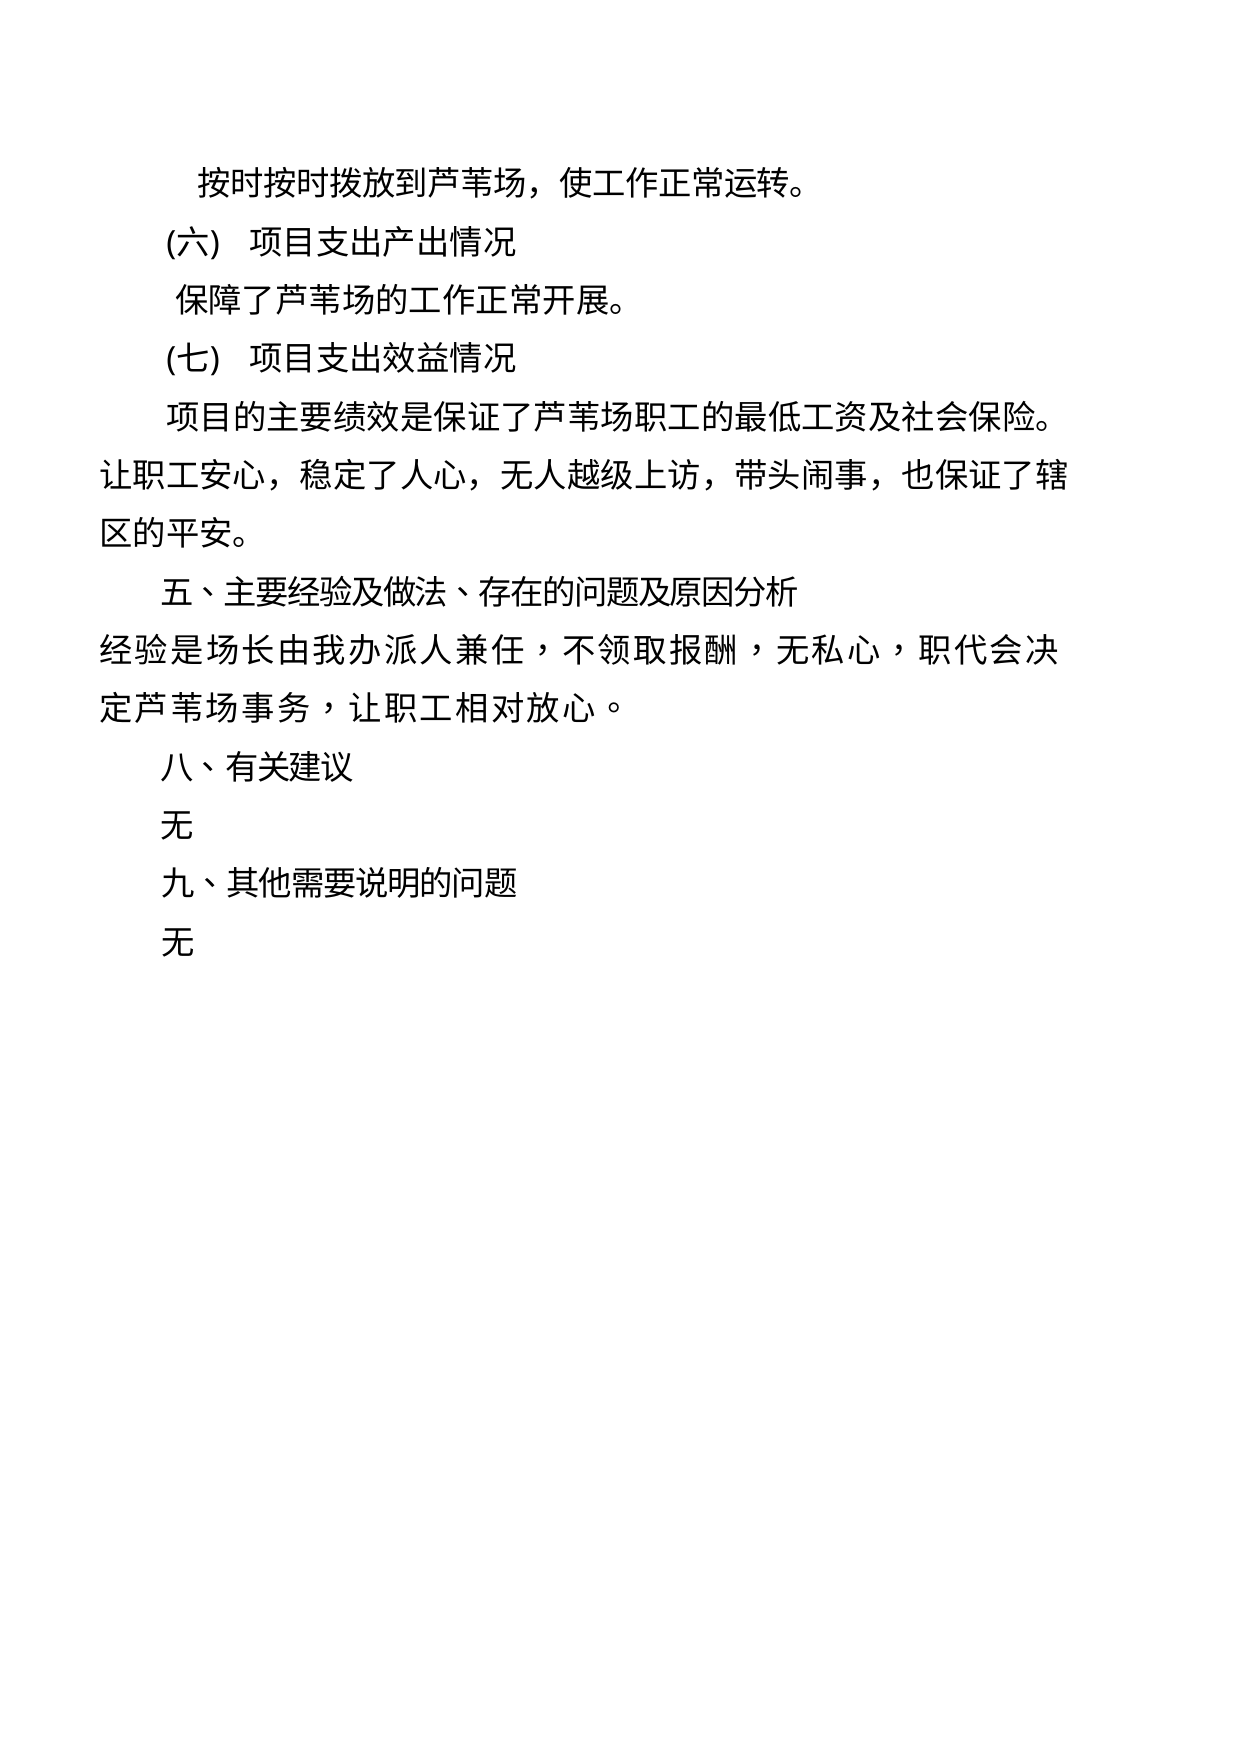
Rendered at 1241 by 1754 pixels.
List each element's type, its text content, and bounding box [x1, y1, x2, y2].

text 项目的主要绩效是保证了芦苇场职工的最低工资及社会保险。让职工安心，稳定了人心，无人越级上访，带头闹事，也保证了辖区的平安。 [99, 382, 1086, 557]
text 五、主要经验及做法、存在的问题及原因分析 [99, 557, 1086, 616]
list 保障了芦苇场的工作正常开展。 [99, 266, 1086, 324]
list 其他需要说明的问题 [99, 849, 1086, 907]
list 有关建议 [99, 732, 1086, 791]
list 按时按时拨放到芦苇场，使工作正常运转。 [99, 149, 1086, 207]
list 无 [99, 791, 1086, 849]
text 经验是场长由我办派人兼任，不领取报酬，无私心，职代会决定芦苇场事务，让职工相对放心。 [99, 616, 1086, 732]
list 项目支出产出情况 [99, 207, 1086, 266]
list 无 [99, 907, 1086, 966]
list 项目支出效益情况 [99, 324, 1086, 382]
